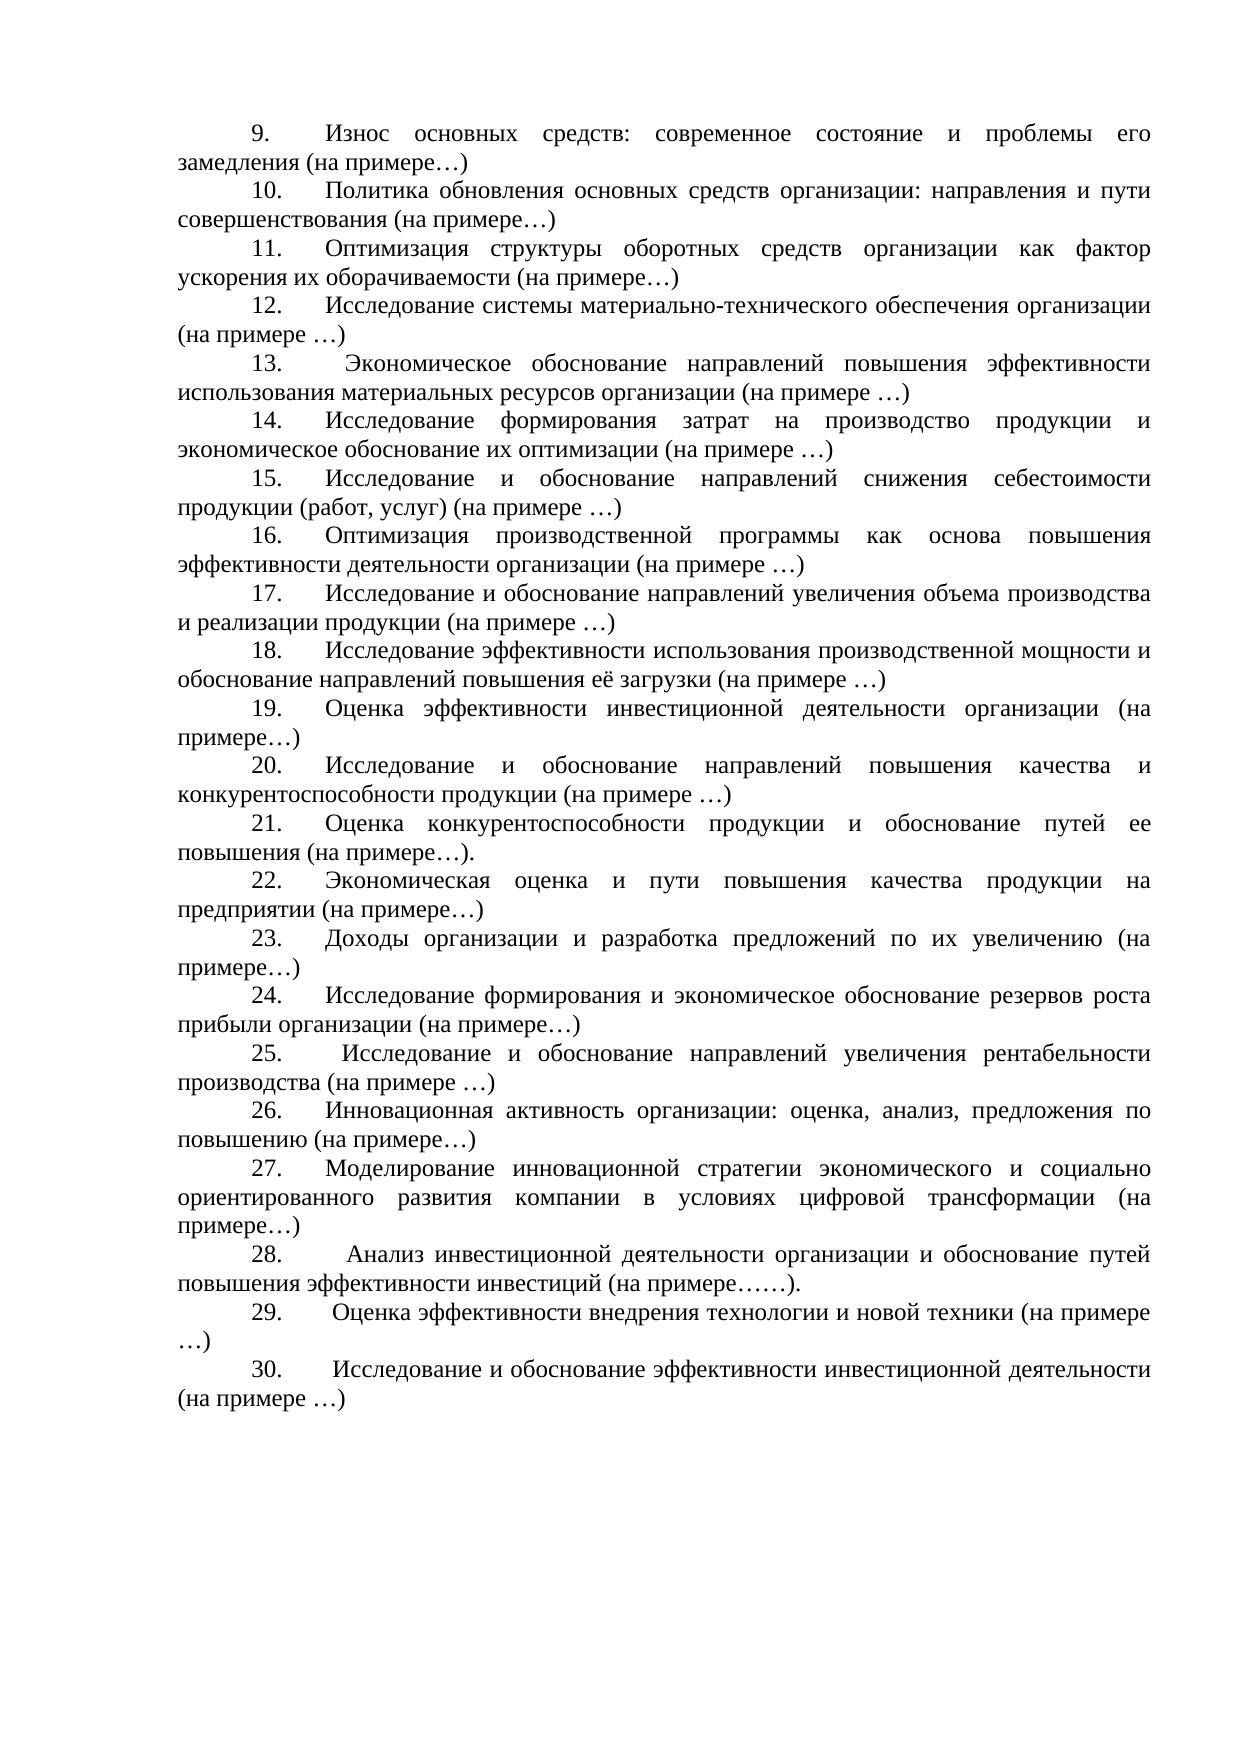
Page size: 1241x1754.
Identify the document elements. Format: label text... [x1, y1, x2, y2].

list Оценка конкурентоспособности продукции и обоснование путей ее повышения (на примере…). [177, 808, 1152, 866]
list Исследование формирования затрат на производство продукции и экономическое обоснование их оптимизации (на примере …) [177, 406, 1152, 463]
list Моделирование инновационной стратегии экономического и социально ориентированного развития компании в условиях цифровой трансформации (на примере…) [177, 1153, 1152, 1239]
list Доходы организации и разработка предложений по их увеличению (на примере…) [177, 923, 1152, 981]
list Исследование эффективности использования производственной мощности и обоснование направлений повышения её загрузки (на примере …) [177, 636, 1152, 693]
list Износ основных средств: современное состояние и проблемы его замедления (на примере…) [177, 118, 1152, 176]
list Политика обновления основных средств организации: направления и пути совершенствования (на примере…) [177, 176, 1152, 233]
list Исследование системы материально-технического обеспечения организации (на примере …) [177, 291, 1152, 348]
list Исследование формирования и экономическое обоснование резервов роста прибыли организации (на примере…) [177, 981, 1152, 1038]
list Оценка эффективности внедрения технологии и новой техники (на примере …) [177, 1297, 1152, 1354]
list Экономическая оценка и пути повышения качества продукции на предприятии (на примере…) [177, 866, 1152, 923]
list Оптимизация производственной программы как основа повышения эффективности деятельности организации (на примере …) [177, 521, 1152, 578]
list Исследование и обоснование направлений повышения качества и конкурентоспособности продукции (на примере …) [177, 751, 1152, 808]
list Оценка эффективности инвестиционной деятельности организации (на примере…) [177, 693, 1152, 751]
list Оптимизация структуры оборотных средств организации как фактор ускорения их оборачиваемости (на примере…) [177, 233, 1152, 291]
list Анализ инвестиционной деятельности организации и обоснование путей повышения эффективности инвестиций (на примере……). [177, 1239, 1152, 1297]
list Инновационная активность организации: оценка, анализ, предложения по повышению (на примере…) [177, 1096, 1152, 1153]
list Исследование и обоснование направлений увеличения объема производства и реализации продукции (на примере …) [177, 578, 1152, 636]
list Исследование и обоснование направлений увеличения рентабельности производства (на примере …) [177, 1038, 1152, 1096]
list Исследование и обоснование эффективности инвестиционной деятельности (на примере …) [177, 1354, 1152, 1412]
list Исследование и обоснование направлений снижения себестоимости продукции (работ, услуг) (на примере …) [177, 463, 1152, 521]
list Экономическое обоснование направлений повышения эффективности использования материальных ресурсов организации (на примере …) [177, 348, 1152, 406]
